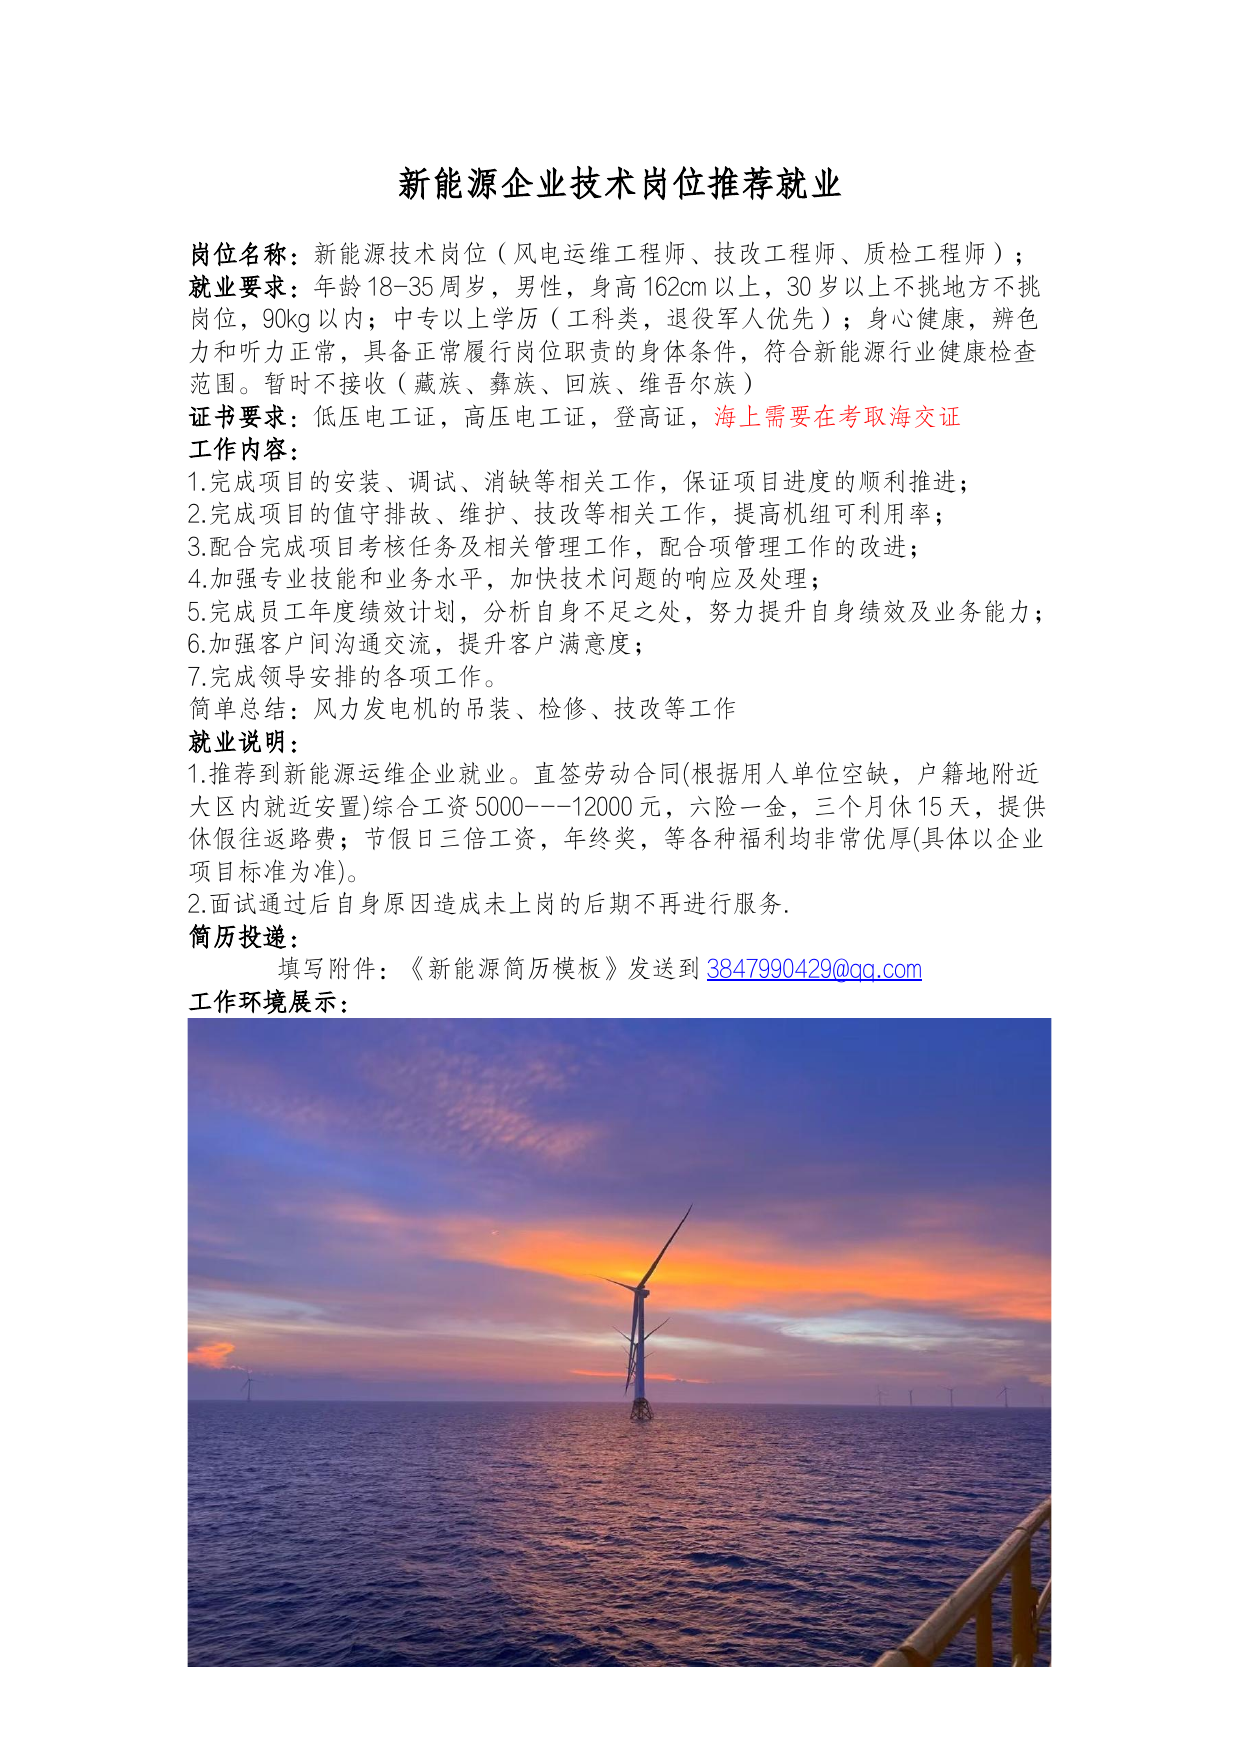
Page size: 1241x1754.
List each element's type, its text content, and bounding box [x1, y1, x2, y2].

picture [187, 1018, 1052, 1667]
text 6.加强客户间沟通交流，提升客户满意度； [187, 629, 1053, 661]
text 就业说明： [187, 726, 1053, 759]
text 1.完成项目的安装、调试、消缺等相关工作，保证项目进度的顺利推进； [187, 466, 1053, 499]
text 工作内容： [187, 434, 1053, 466]
text 岗位名称：新能源技术岗位（风电运维工程师、技改工程师、质检工程师）； [187, 239, 1053, 271]
text 3.配合完成项目考核任务及相关管理工作，配合项管理工作的改进； [187, 531, 1053, 564]
text 简单总结：风力发电机的吊装、检修、技改等工作 [187, 694, 1053, 726]
text 就业要求：年龄18-35周岁，男性，身高162cm以上，30岁以上不挑地方不挑岗位，90kg以内；中专以上学历（工科类，退役军人优先）；身心健康，辨色力和听力正常，具备正常履行岗位职责的身体条件，符合新能源行业健康检查范围。暂时不接收（藏族、彝族、回族、维吾尔族） [187, 271, 1053, 401]
text 1.推荐到新能源运维企业就业。直签劳动合同(根据用人单位空缺，户籍地附近大区内就近安置)综合工资5000---12000元，六险一金，三个月休15天，提供休假往返路费；节假日三倍工资，年终奖，等各种福利均非常优厚(具体以企业项目标准为准)。 [187, 759, 1053, 889]
text 4.加强专业技能和业务水平，加快技术问题的响应及处理； [187, 564, 1053, 596]
text 2.面试通过后自身原因造成未上岗的后期不再进行服务. [187, 889, 1053, 921]
text 7.完成领导安排的各项工作。 [187, 661, 1053, 694]
text 简历投递： [187, 921, 1053, 954]
text 5.完成员工年度绩效计划，分析自身不足之处，努力提升自身绩效及业务能力； [187, 596, 1053, 629]
subtitle 新能源企业技术岗位推荐就业 [187, 152, 1053, 217]
text 证书要求：低压电工证，高压电工证，登高证，海上需要在考取海交证 [187, 401, 1053, 434]
text 2.完成项目的值守排故、维护、技改等相关工作，提高机组可利用率； [187, 499, 1053, 531]
text 填写附件：《新能源简历模板》发送到3847990429@qq.com [187, 954, 1053, 986]
